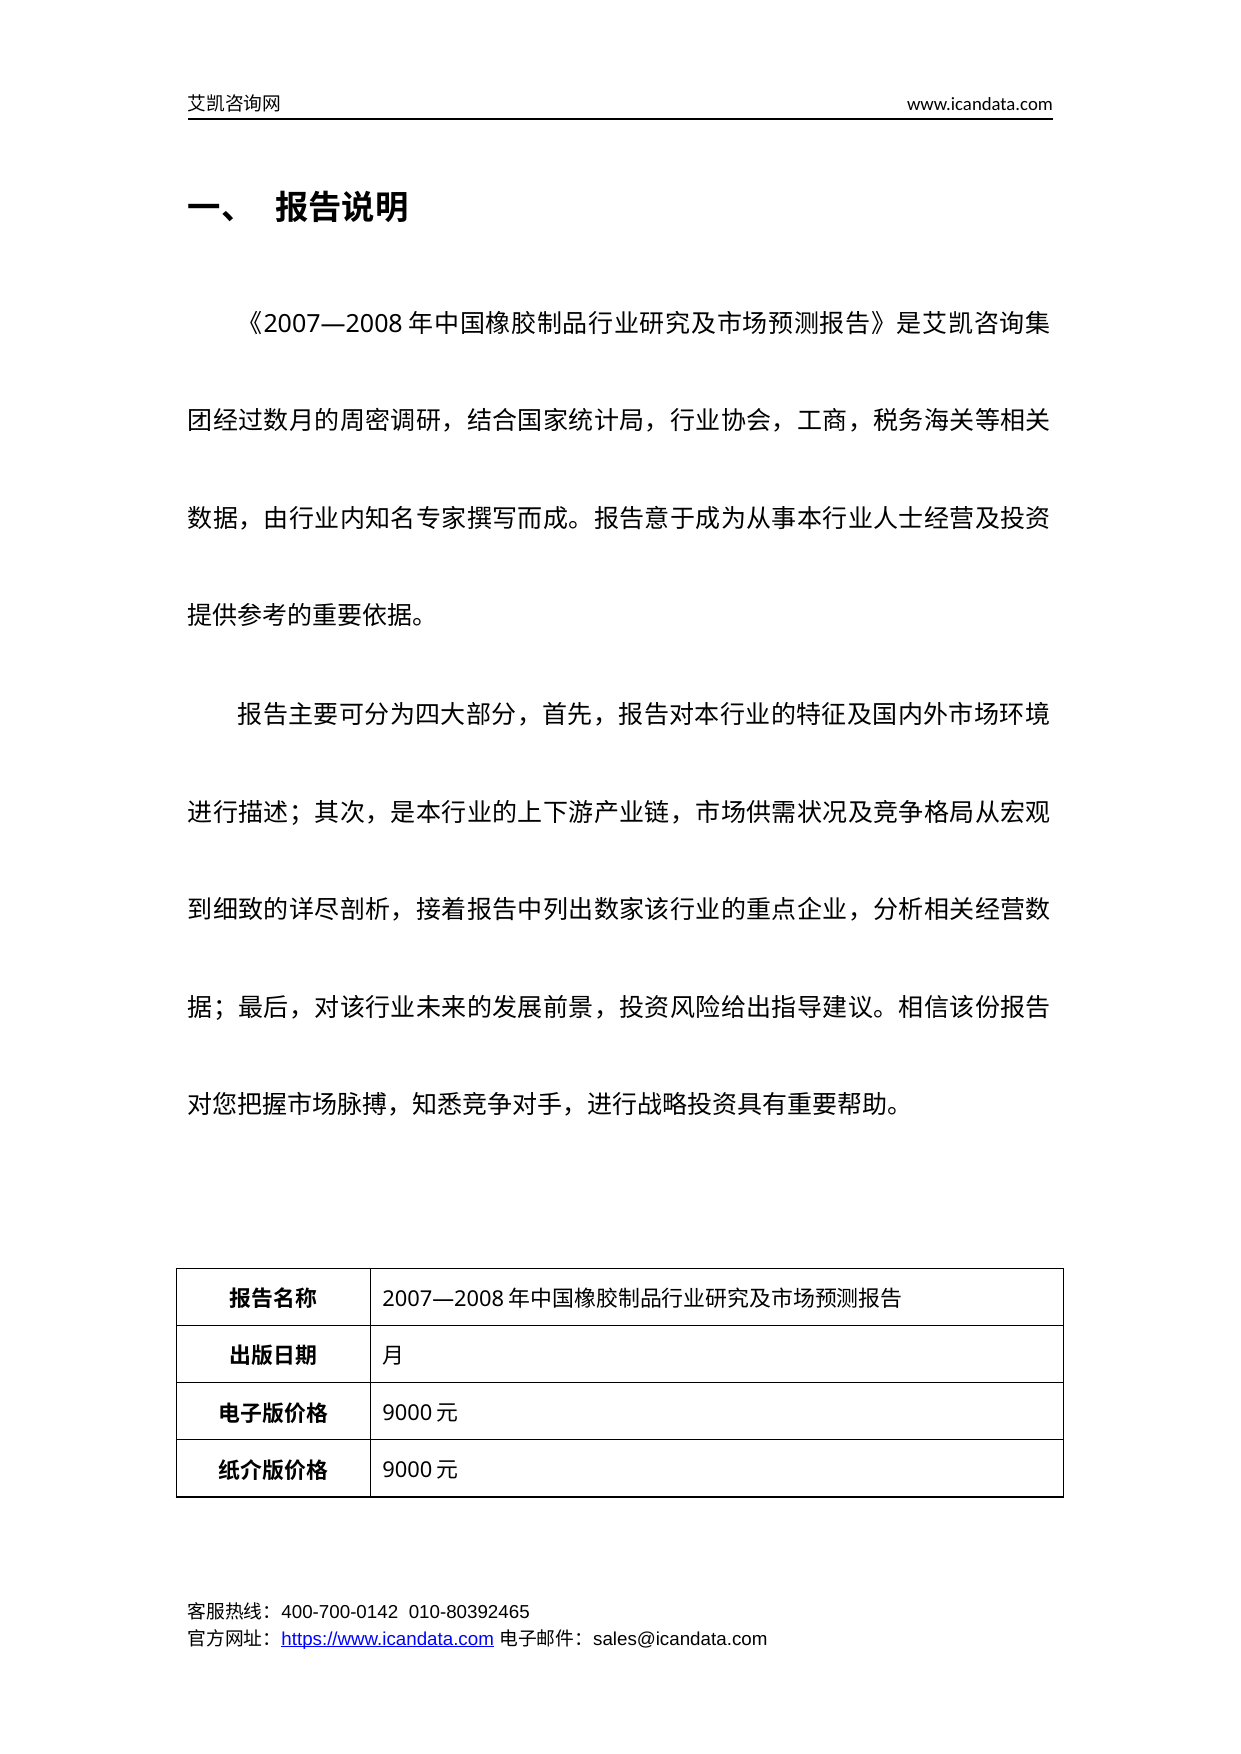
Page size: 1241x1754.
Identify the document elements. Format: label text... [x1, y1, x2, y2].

table_cell 9000元 [371, 1440, 1063, 1496]
text 报告主要可分为四大部分，首先，报告对本行业的特征及国内外市场环境进行描述；其次，是本行业的上下游产业链，市场供需状况及竞争格局从宏观到细致的详尽剖析，接着报告中列出数家该行业的重点企业，分析相关经营数据；最后，对该行业未来的发展前景，投资风险给出指导建议。相信该份报告对您把握市场脉搏，知悉竞争对手，进行战略投资具有重要帮助。 [187, 681, 1053, 1136]
table_cell 9000元 [371, 1383, 1063, 1439]
table_cell 电子版价格 [177, 1383, 370, 1439]
table_header 2007—2008年中国橡胶制品行业研究及市场预测报告 [371, 1269, 1063, 1325]
table_cell 月 [371, 1326, 1063, 1382]
table_cell 出版日期 [177, 1326, 370, 1382]
table_header 报告名称 [177, 1269, 370, 1325]
table_cell 纸介版价格 [177, 1440, 370, 1496]
subtitle 报告说明 [187, 172, 1053, 237]
text 《2007—2008年中国橡胶制品行业研究及市场预测报告》是艾凯咨询集团经过数月的周密调研，结合国家统计局，行业协会，工商，税务海关等相关数据，由行业内知名专家撰写而成。报告意于成为从事本行业人士经营及投资提供参考的重要依据。 [187, 289, 1053, 646]
